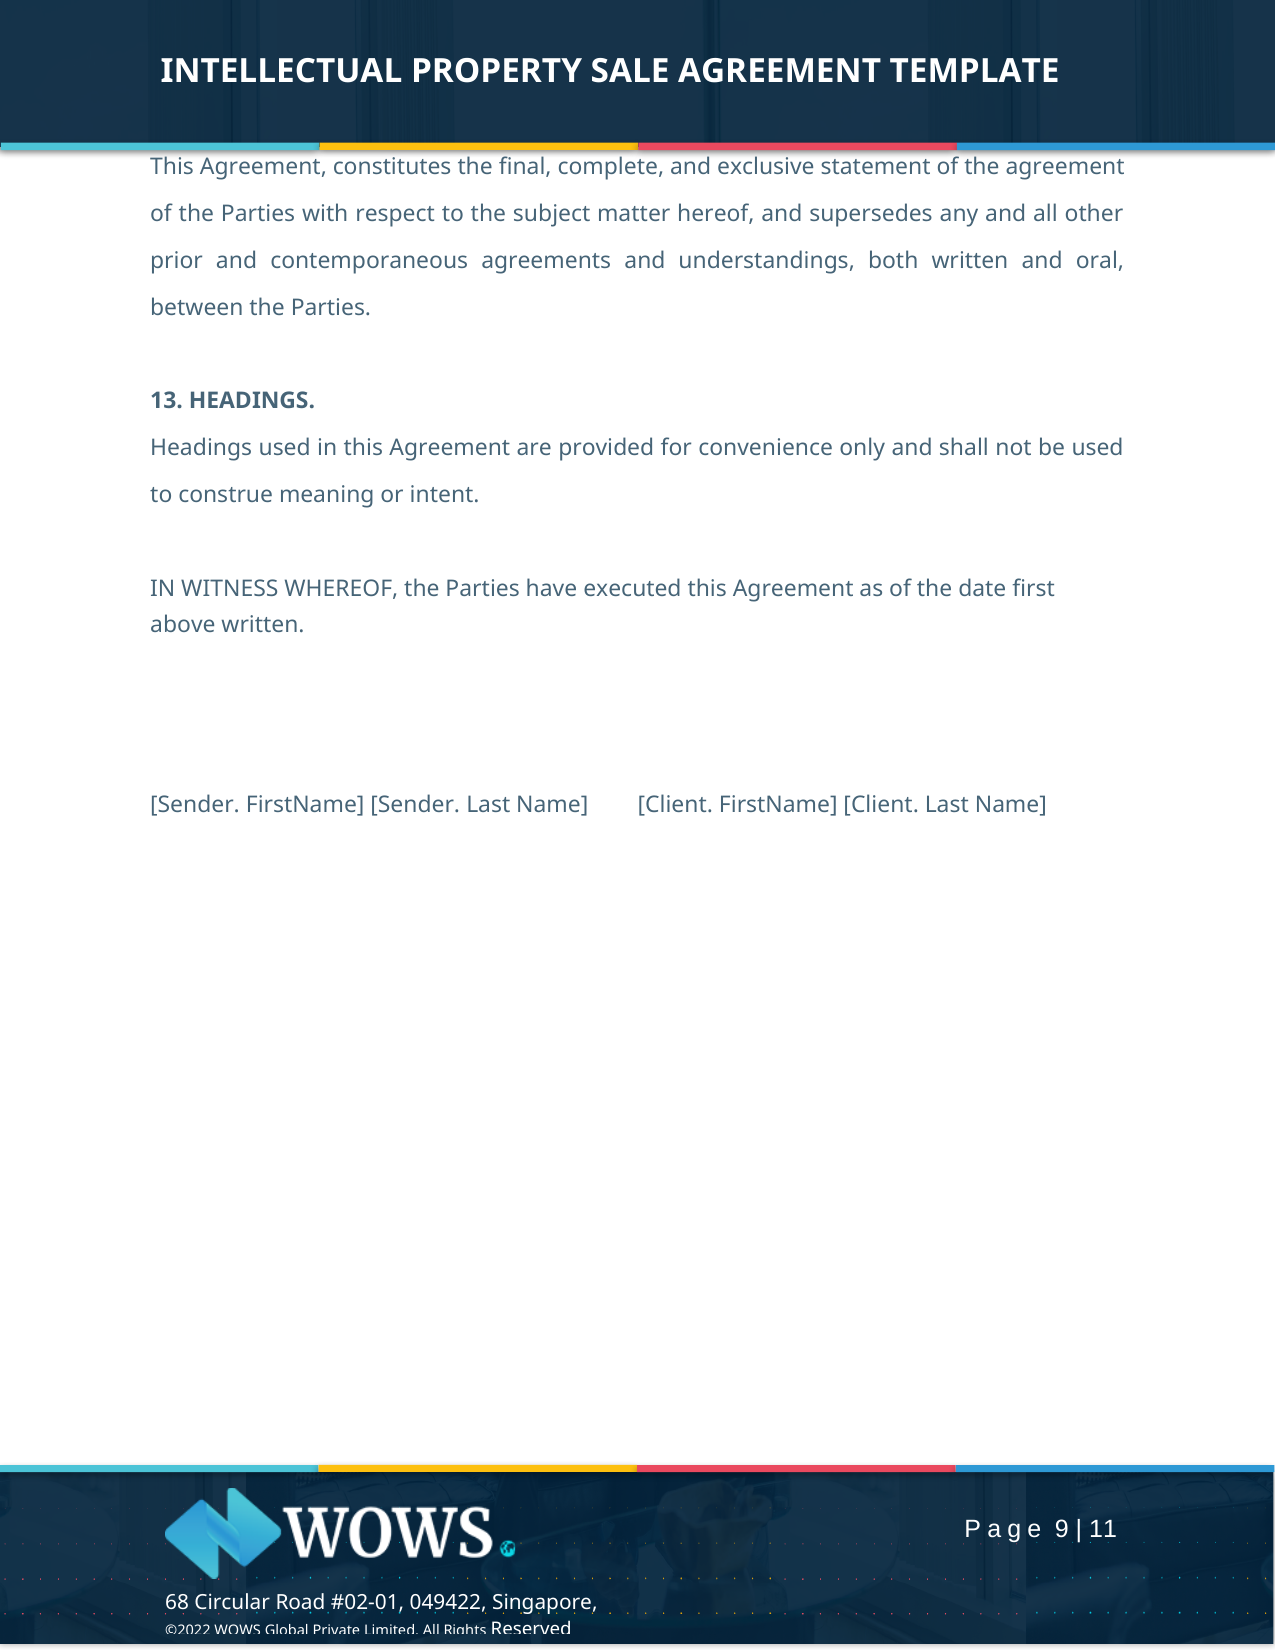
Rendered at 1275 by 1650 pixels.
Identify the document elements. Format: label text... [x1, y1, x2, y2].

text 13. HEADINGS. [150, 384, 1125, 416]
text This Agreement, constitutes the final, complete, and exclusive statement of the agreement of the Parties with respect to the subject matter hereof, and supersedes any and all other prior and contemporaneous agreements and understandings, both written and oral, between the Parties. [150, 150, 1125, 322]
table_header [Sender. FirstName] [Sender. Last Name]​ [150, 788, 637, 1431]
text IN WITNESS WHEREOF, the Parties have executed this Agreement as of the date first above written. [150, 572, 1125, 639]
table_header [Client. FirstName] [Client. Last Name]​ [638, 788, 1125, 1431]
picture [0, 1472, 1274, 1644]
text Headings used in this Agreement are provided for convenience only and shall not be used to construe meaning or intent. [150, 431, 1125, 509]
picture [0, 0, 1275, 142]
